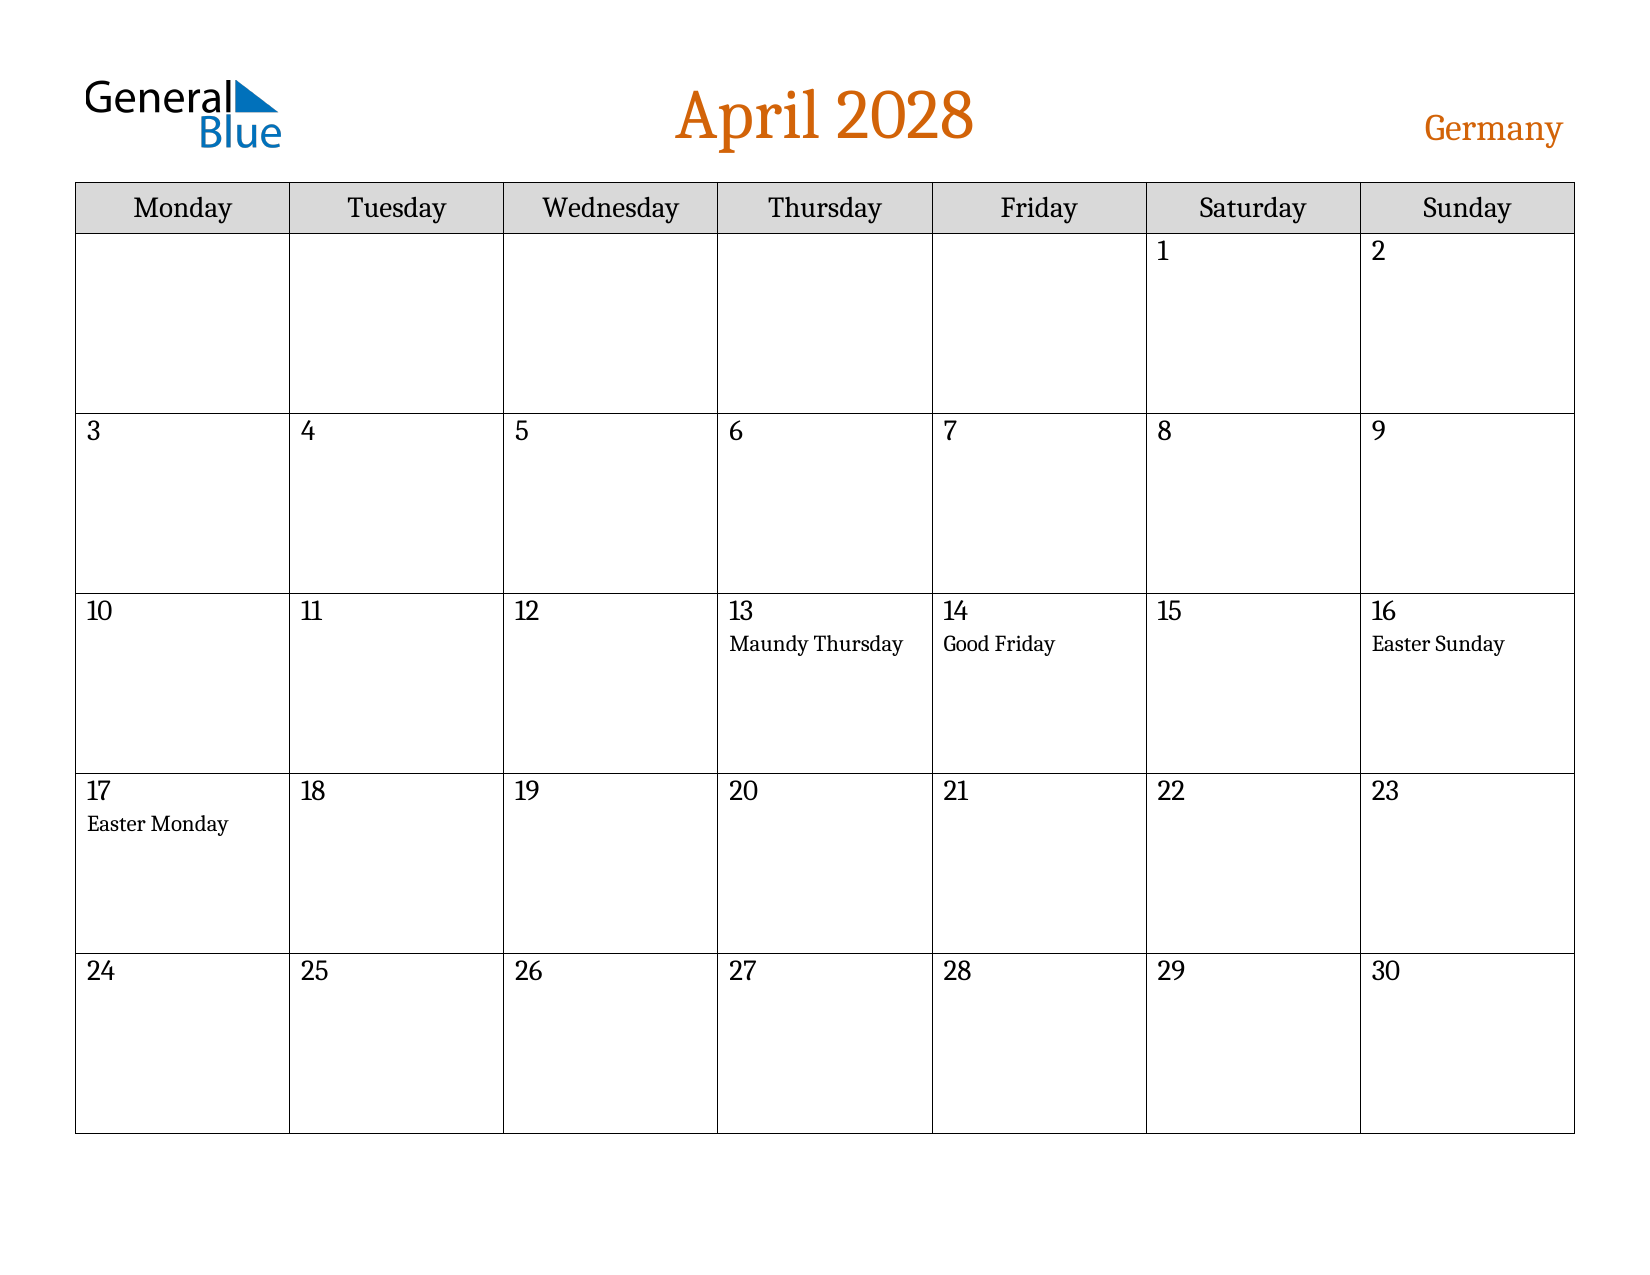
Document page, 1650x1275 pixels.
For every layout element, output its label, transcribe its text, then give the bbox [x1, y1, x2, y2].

table_cell 24 [76, 954, 289, 990]
table_cell [504, 810, 717, 953]
table_cell 28 [933, 954, 1146, 990]
table_cell [718, 810, 932, 953]
table_cell [933, 810, 1146, 953]
table_cell [290, 810, 503, 953]
table_cell 9 [1361, 414, 1574, 450]
table_cell Easter Monday [76, 810, 289, 953]
table_cell 5 [504, 414, 717, 450]
table_cell [290, 234, 503, 270]
table_cell [718, 990, 932, 1133]
table_cell [504, 630, 717, 773]
table_cell [1147, 450, 1360, 593]
table_cell 7 [933, 414, 1146, 450]
table_cell 26 [504, 954, 717, 990]
table_cell [76, 270, 289, 413]
table_cell [76, 990, 289, 1133]
table_cell [76, 234, 289, 270]
table_cell Maundy Thursday [718, 630, 932, 773]
table_cell Sunday [1361, 183, 1574, 233]
table_cell [1147, 810, 1360, 953]
table_cell Wednesday [504, 183, 717, 233]
table_cell [1361, 270, 1574, 413]
table_cell 27 [718, 954, 932, 990]
table_cell 23 [1361, 774, 1574, 810]
table_cell Saturday [1147, 183, 1360, 233]
table_cell [504, 450, 717, 593]
table_cell [290, 450, 503, 593]
table_cell 25 [290, 954, 503, 990]
table_cell [933, 234, 1146, 270]
table_cell Easter Sunday [1361, 630, 1574, 773]
table_cell [76, 630, 289, 773]
table_cell 14 [933, 594, 1146, 630]
table_cell 15 [1147, 594, 1360, 630]
table_cell 18 [290, 774, 503, 810]
table_cell Tuesday [290, 183, 503, 233]
table_cell [933, 990, 1146, 1133]
table_cell 22 [1147, 774, 1360, 810]
table_cell 10 [76, 594, 289, 630]
table_cell [76, 450, 289, 593]
table_cell 16 [1361, 594, 1574, 630]
table_cell Good Friday [933, 630, 1146, 773]
table_header [76, 75, 503, 182]
table_cell Friday [933, 183, 1146, 233]
table_cell [1147, 630, 1360, 773]
table_cell [290, 270, 503, 413]
table_cell 2 [1361, 234, 1574, 270]
table_cell [1361, 810, 1574, 953]
table_cell 11 [290, 594, 503, 630]
table_cell 12 [504, 594, 717, 630]
table_cell 21 [933, 774, 1146, 810]
table_cell [718, 234, 932, 270]
table_cell [718, 450, 932, 593]
table_cell [933, 270, 1146, 413]
table_cell 29 [1147, 954, 1360, 990]
table_cell [1361, 990, 1574, 1133]
table_cell [290, 630, 503, 773]
table_cell 1 [1147, 234, 1360, 270]
table_cell 13 [718, 594, 932, 630]
table_cell [290, 990, 503, 1133]
table_cell [504, 270, 717, 413]
table_cell 30 [1361, 954, 1574, 990]
table_cell 17 [76, 774, 289, 810]
table_cell 4 [290, 414, 503, 450]
table_cell 19 [504, 774, 717, 810]
table_cell Monday [76, 183, 289, 233]
table_header Germany [1146, 75, 1574, 182]
table_cell [718, 270, 932, 413]
picture [86, 80, 281, 148]
table_cell 8 [1147, 414, 1360, 450]
table_cell [504, 234, 717, 270]
table_cell [933, 450, 1146, 593]
table_cell 6 [718, 414, 932, 450]
table_cell [1361, 450, 1574, 593]
table_cell [504, 990, 717, 1133]
table_cell 3 [76, 414, 289, 450]
table_cell Thursday [718, 183, 932, 233]
table_header April 2028 [504, 75, 1146, 182]
table_cell [1147, 990, 1360, 1133]
table_cell 20 [718, 774, 932, 810]
table_cell [1147, 270, 1360, 413]
